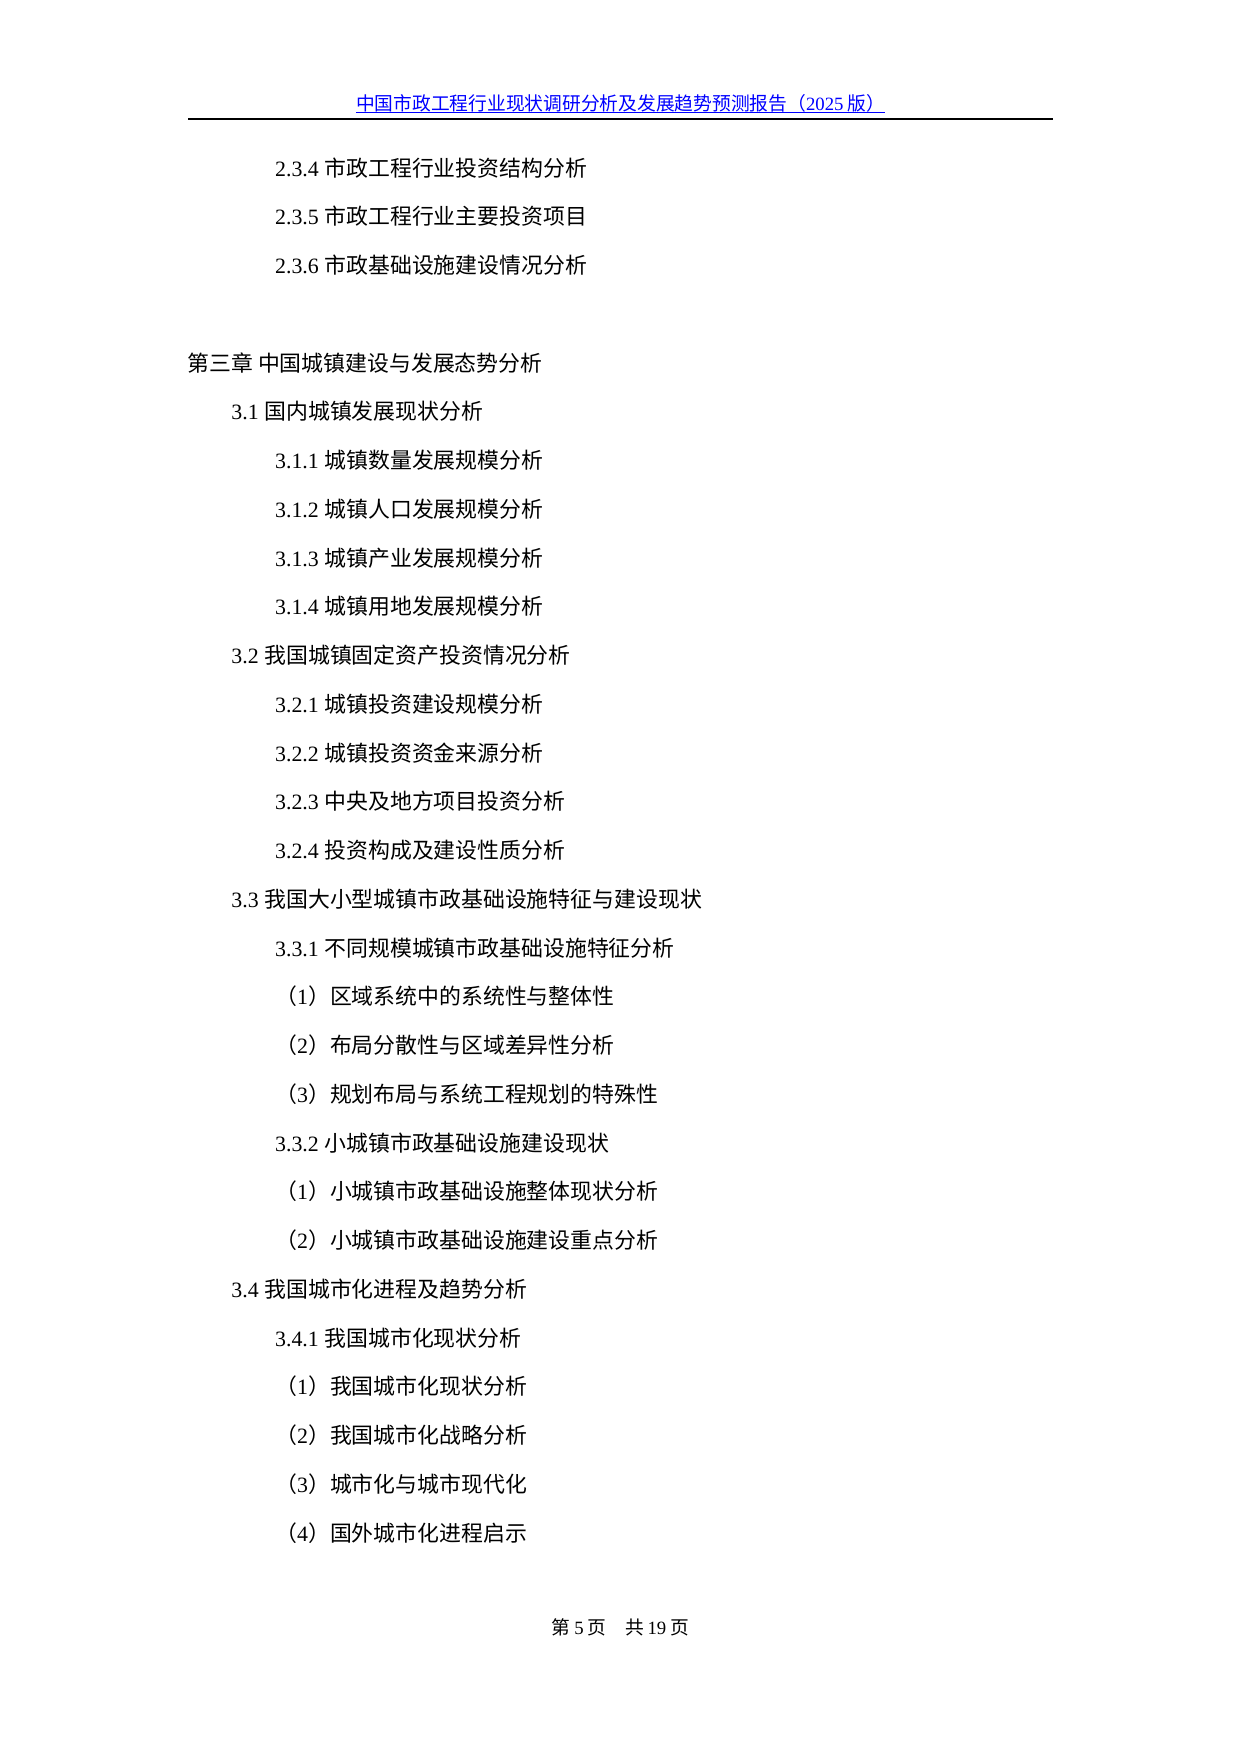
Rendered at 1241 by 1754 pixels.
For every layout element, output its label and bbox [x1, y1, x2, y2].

text [187, 150, 1053, 1548]
